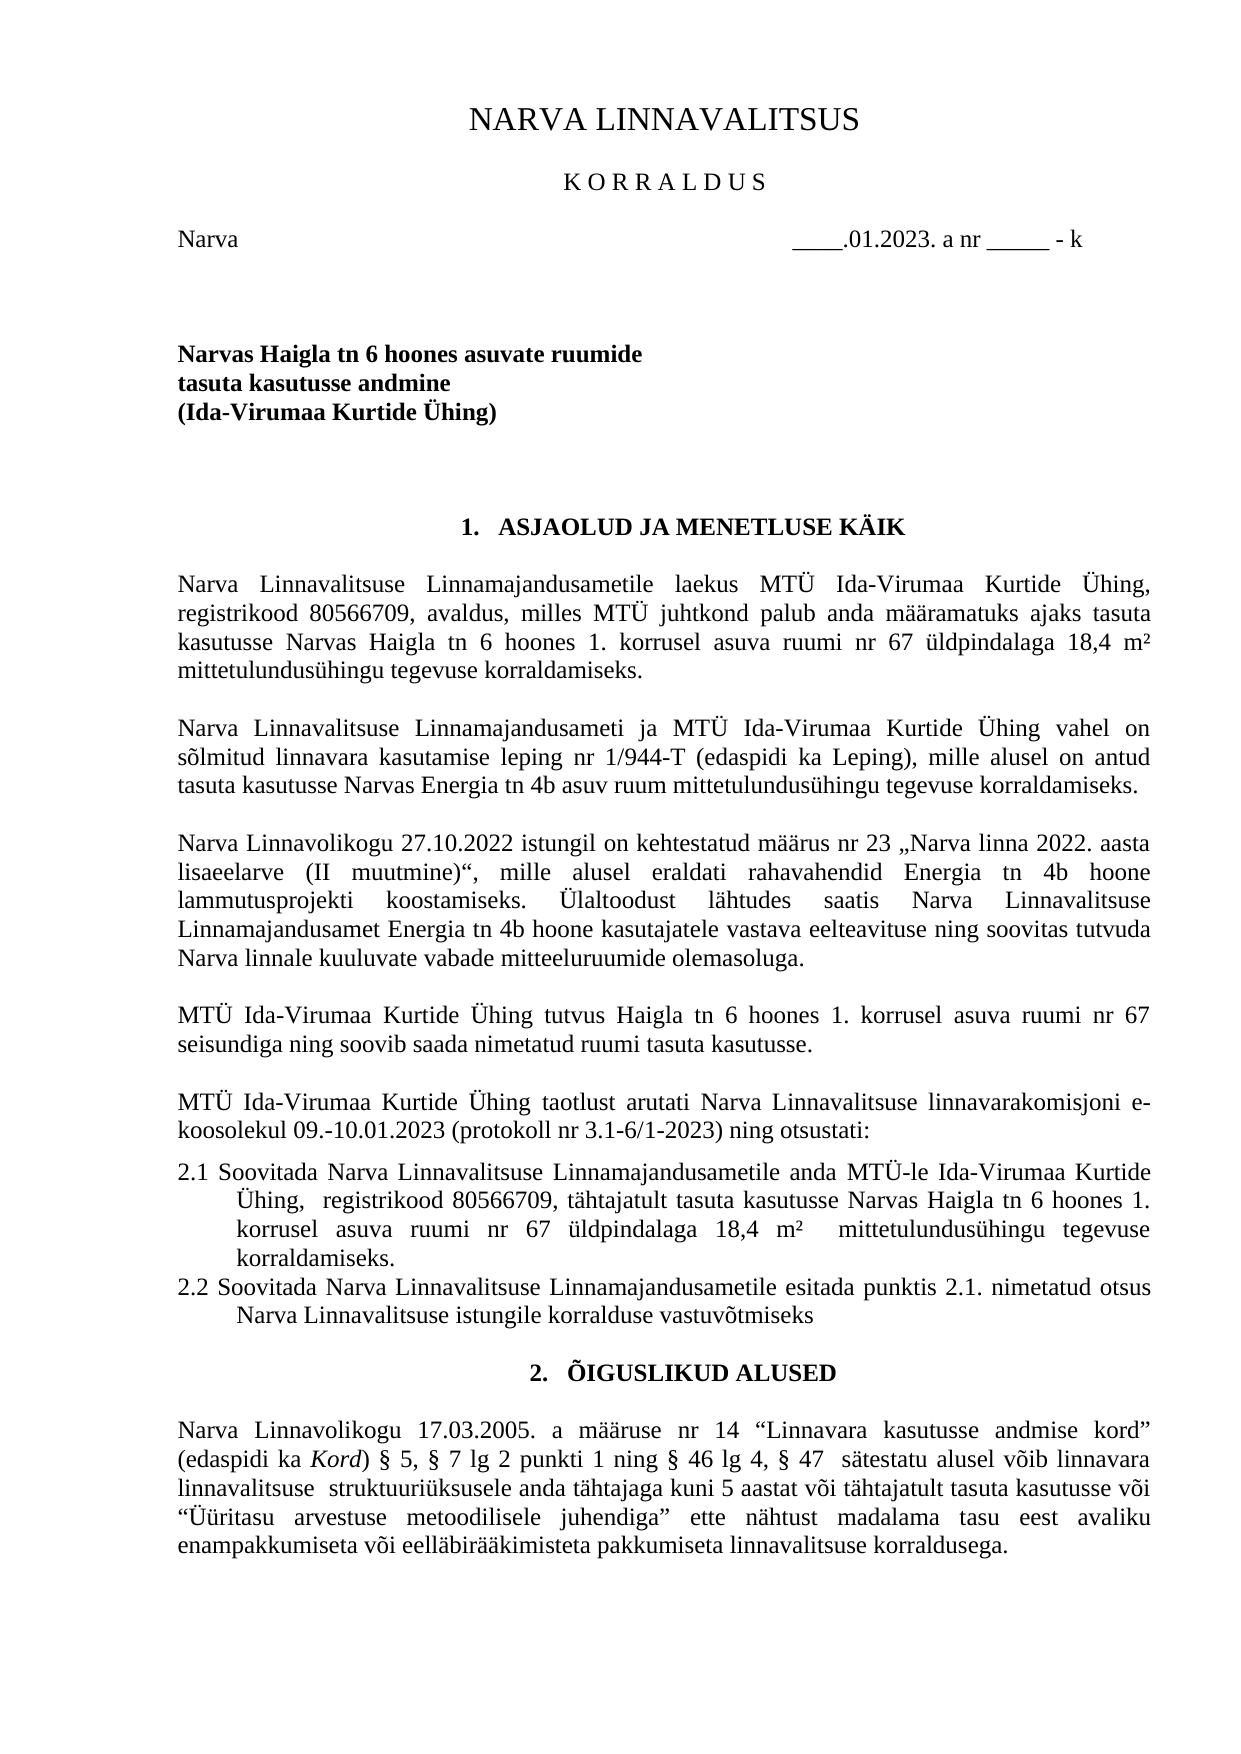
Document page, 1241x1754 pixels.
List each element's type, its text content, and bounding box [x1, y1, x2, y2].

subtitle Narvas Haigla tn 6 hoones asuvate ruumide [177, 339, 1152, 368]
text Narva Linnavolikogu 27.10.2022 istungil on kehtestatud määrus nr 23 „Narva linna 2022. aasta lisaeelarve (II muutmine)“, mille alusel eraldati rahavahendid Energia tn 4b hoone lammutusprojekti koostamiseks. Ülaltoodust lähtudes saatis Narva Linnavalitsuse Linnamajandusamet Energia tn 4b hoone kasutajatele vastava eelteavituse ning soovitas tutvuda Narva linnale kuuluvate vabade mitteeluruumide olemasoluga. [177, 828, 1152, 972]
subtitle K O R R A L D U S [177, 167, 1152, 195]
text Narva Linnavalitsuse Linnamajandusametile laekus MTÜ Ida-Virumaa Kurtide Ühing, registrikood 80566709, avaldus, milles MTÜ juhtkond palub anda määramatuks ajaks tasuta kasutusse Narvas Haigla tn 6 hoones 1. korrusel asuva ruumi nr 67 üldpindalaga 18,4 m² mittetulundusühingu tegevuse korraldamiseks. [177, 569, 1152, 684]
text (Ida-Virumaa Kurtide Ühing) [177, 397, 1152, 425]
text Narva ____.01.2023. a nr _____ - k [177, 224, 1152, 253]
subtitle NARVA LINNAVALITSUS [177, 99, 1152, 138]
subtitle tasuta kasutusse andmine [177, 368, 1152, 397]
text MTÜ Ida-Virumaa Kurtide Ühing taotlust arutati Narva Linnavalitsuse linnavarakomisjoni e-koosolekul 09.-10.01.2023 (protokoll nr 3.1-6/1-2023) ning otsustati: [177, 1087, 1152, 1144]
text Narva Linnavalitsuse Linnamajandusameti ja MTÜ Ida-Virumaa Kurtide Ühing vahel on sõlmitud linnavara kasutamise leping nr 1/944-T (edaspidi ka Leping), mille alusel on antud tasuta kasutusse Narvas Energia tn 4b asuv ruum mittetulundusühingu tegevuse korraldamiseks. [177, 713, 1152, 799]
text Narva Linnavolikogu 17.03.2005. a määruse nr 14 “Linnavara kasutusse andmise kord” (edaspidi ka Kord) § 5, § 7 lg 2 punkti 1 ning § 46 lg 4, § 47 sätestatu alusel võib linnavara linnavalitsuse struktuuriüksusele anda tähtajaga kuni 5 aastat või tähtajatult tasuta kasutusse või “Üüritasu arvestuse metoodilisele juhendiga” ette nähtust madalama tasu eest avaliku enampakkumiseta või eelläbirääkimisteta pakkumiseta linnavalitsuse korraldusega. [177, 1415, 1152, 1559]
list ÕIGUSLIKUD ALUSED [215, 1358, 1152, 1387]
text 2.1 Soovitada Narva Linnavalitsuse Linnamajandusametile anda MTÜ-le Ida-Virumaa Kurtide Ühing, registrikood 80566709, tähtajatult tasuta kasutusse Narvas Haigla tn 6 hoones 1. korrusel asuva ruumi nr 67 üldpindalaga 18,4 m² mittetulundusühingu tegevuse korraldamiseks. [177, 1157, 1152, 1272]
text MTÜ Ida-Virumaa Kurtide Ühing tutvus Haigla tn 6 hoones 1. korrusel asuva ruumi nr 67 seisundiga ning soovib saada nimetatud ruumi tasuta kasutusse. [177, 1000, 1152, 1058]
text 2.2 Soovitada Narva Linnavalitsuse Linnamajandusametile esitada punktis 2.1. nimetatud otsus Narva Linnavalitsuse istungile korralduse vastuvõtmiseks [177, 1272, 1152, 1329]
list ASJAOLUD JA MENETLUSE KÄIK [215, 512, 1152, 540]
